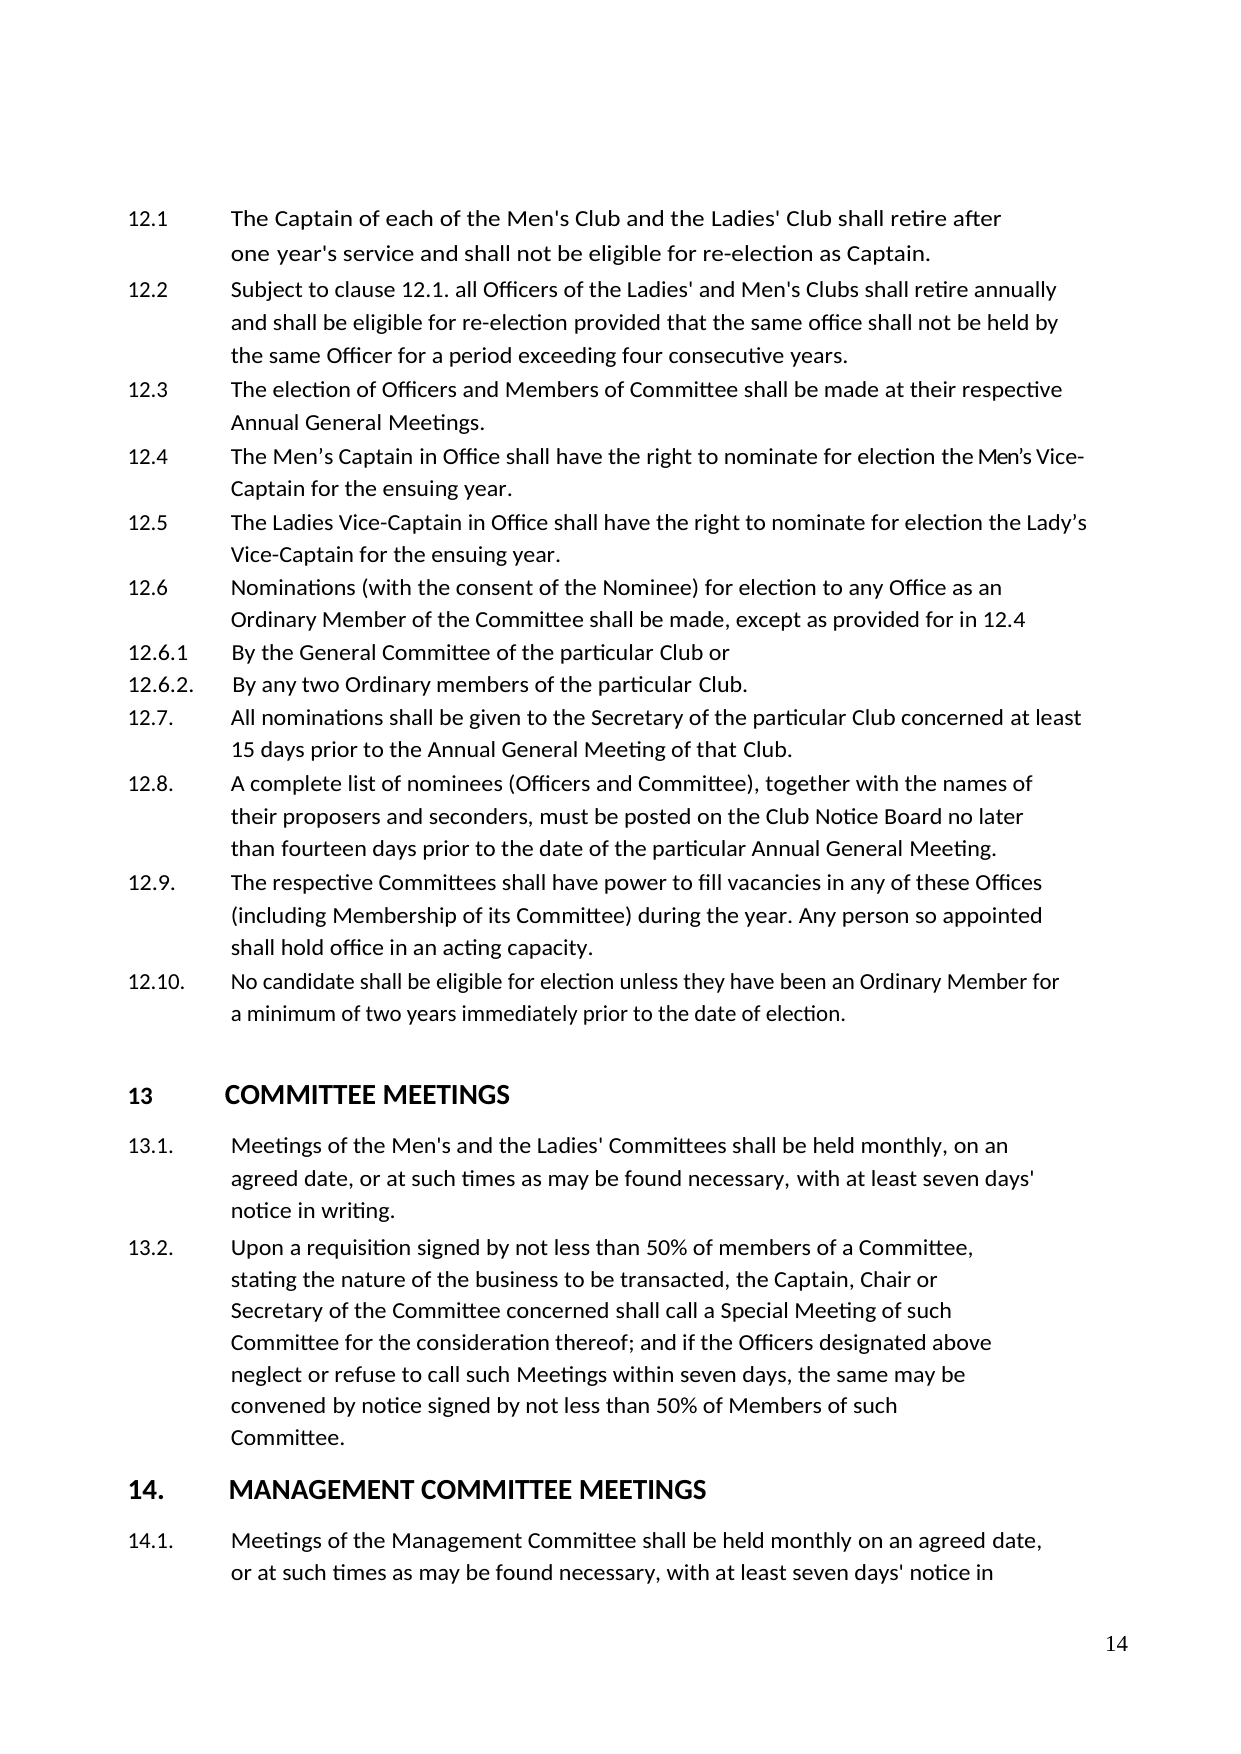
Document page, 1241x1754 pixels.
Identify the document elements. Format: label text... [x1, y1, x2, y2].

list 12.6.2. By any two Ordinary members of the particular Club. [127, 670, 1066, 698]
list The Ladies Vice-Captain in Office shall have the right to nominate for election the Lady’s Vice-Captain for the ensuing year. [127, 508, 1089, 568]
list Meetings of the Men's and the Ladies' Committees shall be held monthly, on an agreed date, or at such times as may be found necessary, with at least seven days' notice in writing. [127, 1131, 1063, 1224]
subtitle MANAGEMENT COMMITTEE MEETINGS [127, 1471, 1128, 1507]
list Committee for the consideration thereof; and if the Officers designated above [231, 1329, 1081, 1356]
list neglect or refuse to call such Meetings within seven days, the same may be [231, 1361, 1081, 1387]
list stating the nature of the business to be transacted, the Captain, Chair or [231, 1266, 1081, 1292]
list The election of Officers and Members of Committee shall be made at their respective Annual General Meetings. [127, 375, 1078, 436]
list COMMITTEE MEETINGS [127, 1076, 1128, 1112]
list The Captain of each of the Men's Club and the Ladies' Club shall retire after one year's service and shall not be eligible for re-election as Captain. [127, 204, 1023, 267]
list No candidate shall be eligible for election unless they have been an Ordinary Member for a minimum of two years immediately prior to the date of election. [127, 967, 1067, 1027]
list 12.6.1 By the General Committee of the particular Club or [127, 638, 1066, 666]
list Nominations (with the consent of the Nominee) for election to any Office as an Ordinary Member of the Committee shall be made, except as provided for in 12.4 [127, 573, 1066, 633]
list Committee. [231, 1424, 1081, 1451]
list A complete list of nominees (Officers and Committee), together with the names of their proposers and seconders, must be posted on the Club Notice Board no later than fourteen days prior to the date of the particular Annual General Meeting. [127, 769, 1062, 863]
list Subject to clause 12.1. all Officers of the Ladies' and Men's Clubs shall retire annually and shall be eligible for re-election provided that the same office shall not be held by the same Officer for a period exceeding four consecutive years. [127, 275, 1078, 369]
list All nominations shall be given to the Secretary of the particular Club concerned at least 15 days prior to the Annual General Meeting of that Club. [127, 703, 1088, 763]
list Secretary of the Committee concerned shall call a Special Meeting of such [231, 1297, 1081, 1324]
list The Men’s Captain in Office shall have the right to nominate for election the Men’s Vice-Captain for the ensuing year. [127, 442, 1089, 502]
list convened by notice signed by not less than 50% of Members of such [231, 1392, 1081, 1419]
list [127, 1526, 1067, 1586]
list Upon a requisition signed by not less than 50% of members of a Committee, [127, 1234, 1081, 1261]
list 12.9. The respective Committees shall have power to fill vacancies in any of these Offices (including Membership of its Committee) during the year. Any person so appointed shall hold office in an acting capacity. [127, 868, 1067, 961]
